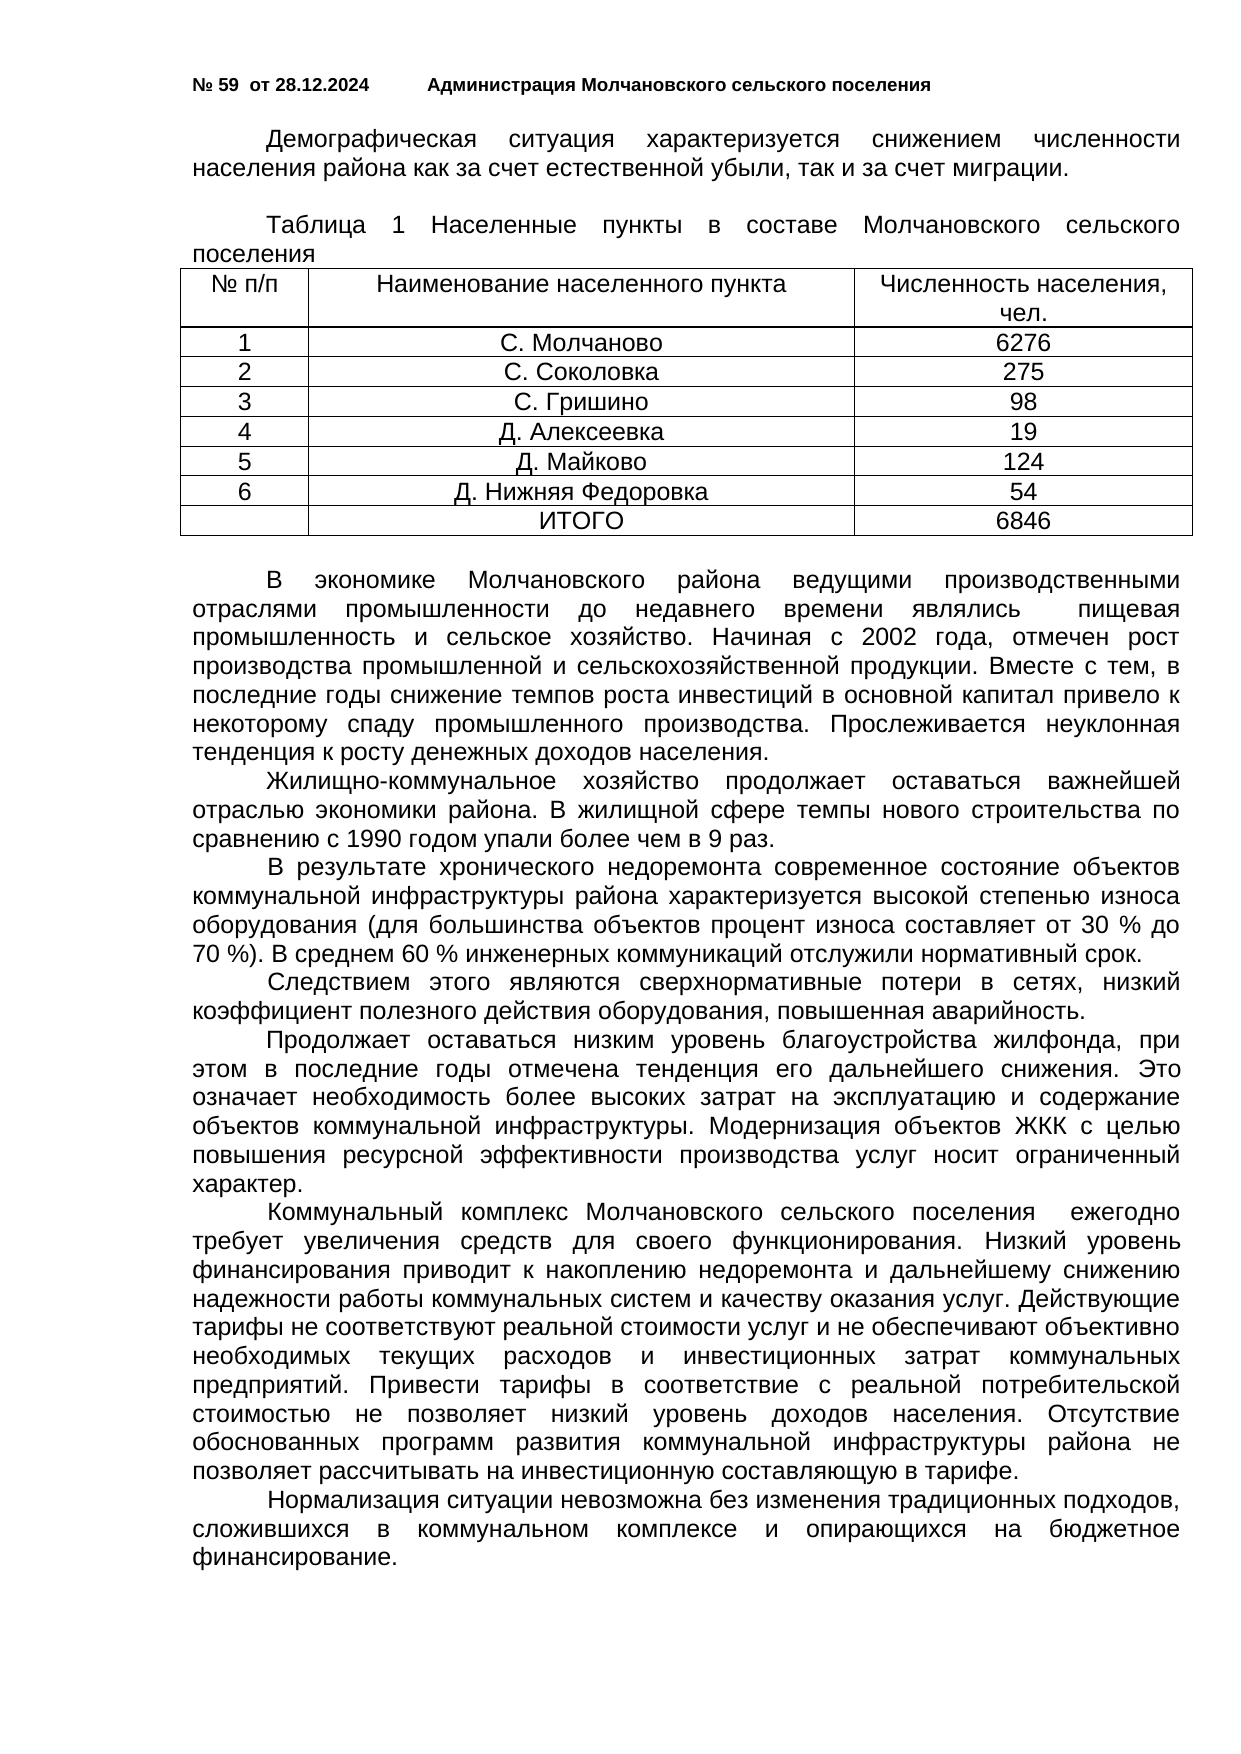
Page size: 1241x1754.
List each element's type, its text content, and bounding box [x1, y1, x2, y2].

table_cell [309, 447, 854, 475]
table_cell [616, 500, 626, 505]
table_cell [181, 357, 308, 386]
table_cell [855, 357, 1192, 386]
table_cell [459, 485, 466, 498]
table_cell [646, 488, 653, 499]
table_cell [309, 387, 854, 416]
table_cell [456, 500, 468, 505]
text Нормализация ситуации невозможна без изменения традиционных подходов, сложившихся в коммунальном комплексе и опирающихся на бюджетное финансирование. [192, 1485, 1181, 1571]
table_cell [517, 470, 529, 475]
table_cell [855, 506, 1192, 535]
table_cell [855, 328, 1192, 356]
text Продолжает оставаться низким уровень благоустройства жилфонда, при этом в последние годы отмечена тенденция его дальнейшего снижения. Это означает необходимость более высоких затрат на эксплуатацию и содержание объектов коммунальной инфраструктуры. Модернизация объектов ЖКК с целью повышения ресурсной эффективности производства услуг носит ограниченный характер. [192, 1025, 1181, 1197]
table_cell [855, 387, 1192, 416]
text В экономике Молчановского района ведущими производственными отраслями промышленности до недавнего времени являлись пищевая промышленность и сельское хозяйство. Начиная с 2002 года, отмечен рост производства промышленной и сельскохозяйственной продукции. Вместе с тем, в последние годы снижение темпов роста инвестиций в основной капитал привело к некоторому спаду промышленного производства. Прослеживается неуклонная тенденция к росту денежных доходов населения. [192, 565, 1181, 766]
text Демографическая ситуация характеризуется снижением численности населения района как за счет естественной убыли, так и за счет миграции. [192, 124, 1181, 182]
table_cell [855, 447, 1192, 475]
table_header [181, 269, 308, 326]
text Жилищно-коммунальное хозяйство продолжает оставаться важнейшей отраслью экономики района. В жилищной сфере темпы нового строительства по сравнению с 1990 годом упали более чем в 9 раз. [192, 766, 1181, 852]
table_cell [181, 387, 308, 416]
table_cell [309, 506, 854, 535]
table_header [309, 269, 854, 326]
text Таблица 1 Населенные пункты в составе Молчановского сельского поселения [192, 210, 1181, 268]
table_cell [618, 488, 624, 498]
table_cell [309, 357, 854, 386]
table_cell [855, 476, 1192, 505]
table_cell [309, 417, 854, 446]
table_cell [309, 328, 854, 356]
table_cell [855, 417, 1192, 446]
text Следствием этого являются сверхнормативные потери в сетях, низкий коэффициент полезного действия оборудования, повышенная аварийность. [192, 967, 1181, 1025]
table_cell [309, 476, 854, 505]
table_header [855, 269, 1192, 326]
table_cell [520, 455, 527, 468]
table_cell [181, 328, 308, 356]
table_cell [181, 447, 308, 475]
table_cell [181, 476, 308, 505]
text В результате хронического недоремонта современное состояние объектов коммунальной инфраструктуры района характеризуется высокой степенью износа оборудования (для большинства объектов процент износа составляет от 30 % до 70 %). В среднем 60 % инженерных коммуникаций отслужили нормативный срок. [192, 852, 1181, 967]
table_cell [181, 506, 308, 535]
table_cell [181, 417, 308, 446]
text Коммунальный комплекс Молчановского сельского поселения ежегодно требует увеличения средств для своего функционирования. Низкий уровень финансирования приводит к накоплению недоремонта и дальнейшему снижению надежности работы коммунальных систем и качеству оказания услуг. Действующие тарифы не соответствуют реальной стоимости услуг и не обеспечивают объективно необходимых текущих расходов и инвестиционных затрат коммунальных предприятий. Привести тарифы в соответствие с реальной потребительской стоимостью не позволяет низкий уровень доходов населения. Отсутствие обоснованных программ развития коммунальной инфраструктуры района не позволяет рассчитывать на инвестиционную составляющую в тарифе. [192, 1197, 1181, 1485]
